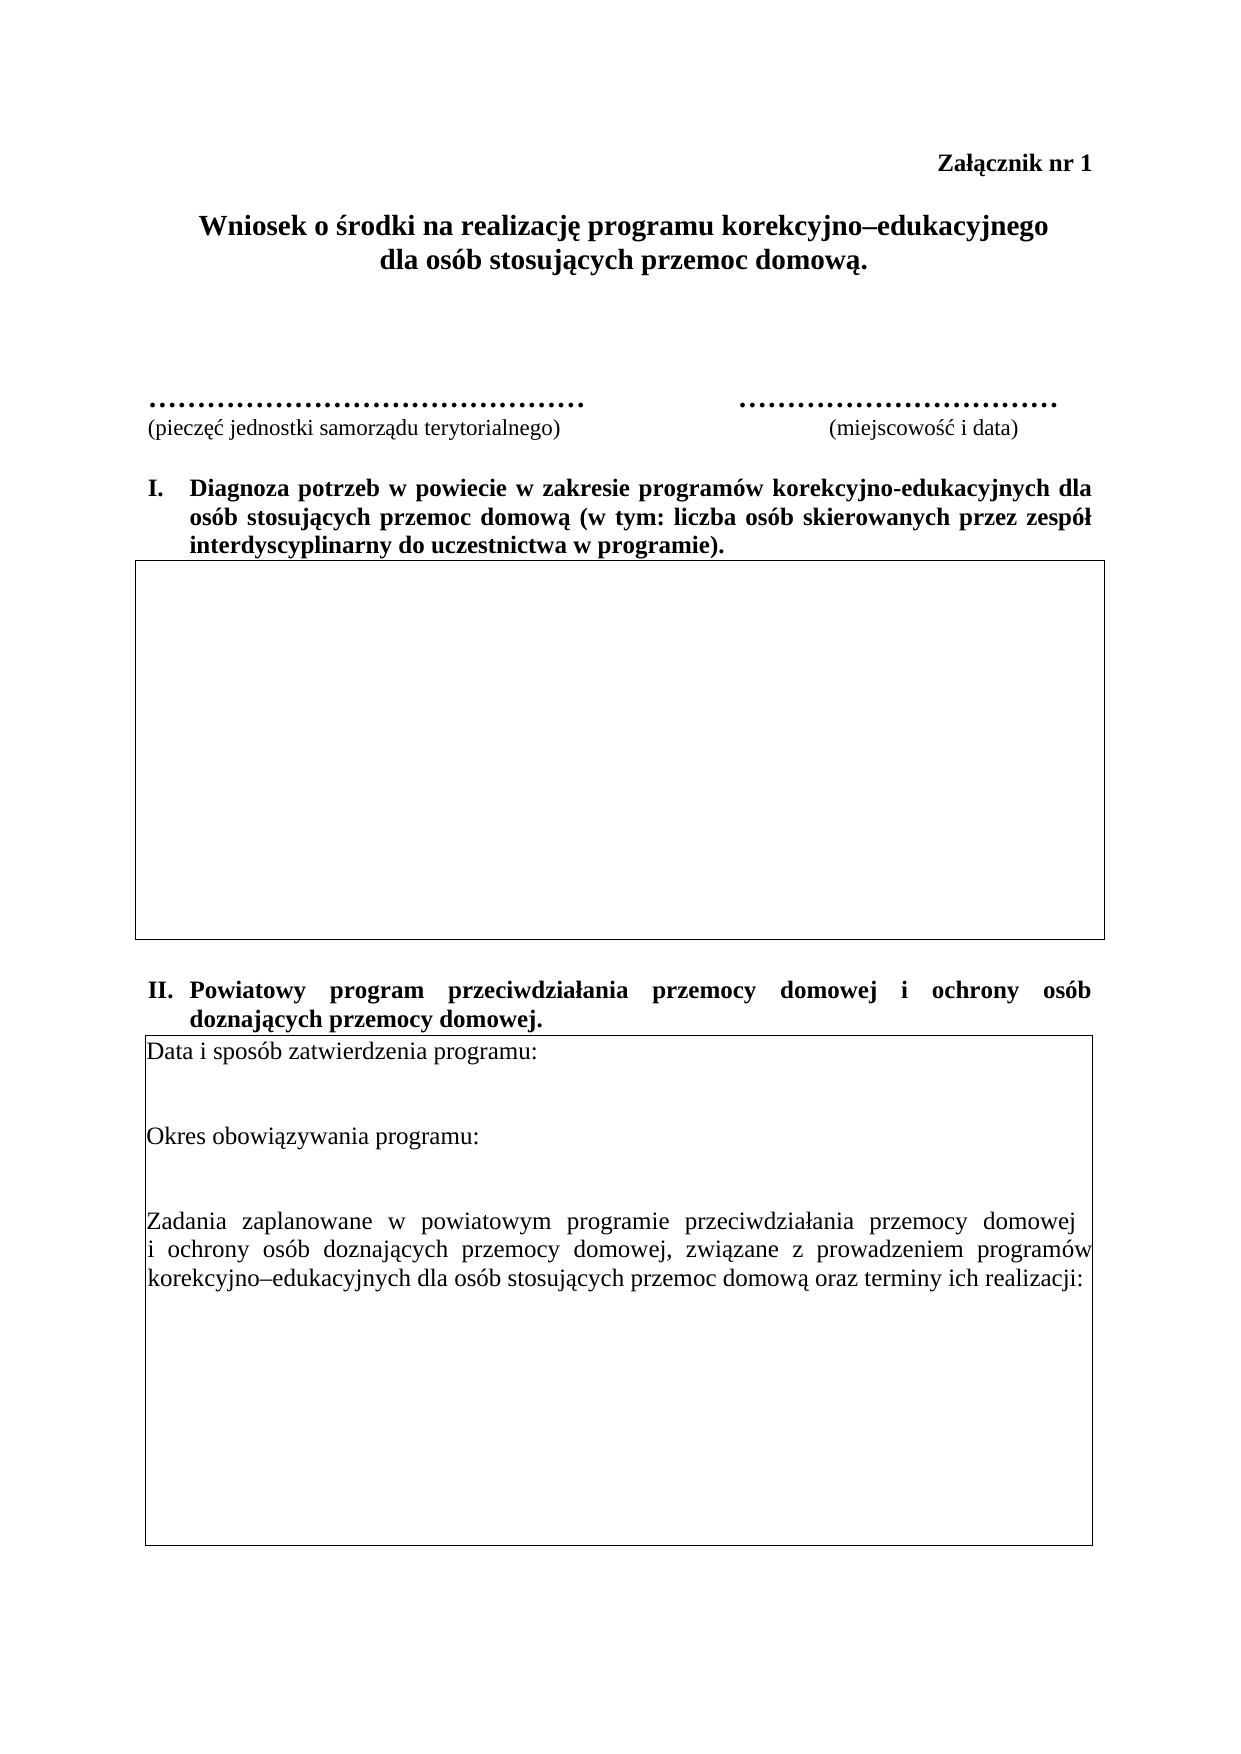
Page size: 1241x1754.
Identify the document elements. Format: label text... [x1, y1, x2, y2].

text Załącznik nr 1 [148, 148, 1092, 176]
text ……………………………………… …………………………… [148, 380, 1092, 414]
text (pieczęć jednostki samorządu terytorialnego) (miejscowość i data) [148, 414, 1092, 440]
text Wniosek o środki na realizację programu korekcyjno–edukacyjnego dla osób stosujących przemoc domową. [175, 208, 1072, 275]
text Okres obowiązywania programu: [146, 1120, 1092, 1149]
list Diagnoza potrzeb w powiecie w zakresie programów korekcyjno-edukacyjnych dla osób stosujących przemoc domową (w tym: liczba osób skierowanych przez zespół interdyscyplinarny do uczestnictwa w programie). [148, 473, 1092, 559]
text Data i sposób zatwierdzenia programu: [146, 1036, 1092, 1064]
list Powiatowy program przeciwdziałania przemocy domowej i ochrony osób doznających przemocy domowej. [148, 976, 1092, 1033]
text Zadania zaplanowane w powiatowym programie przeciwdziałania przemocy domowej i ochrony osób doznających przemocy domowej, związane z prowadzeniem programów korekcyjno–edukacyjnych dla osób stosujących przemoc domową oraz terminy ich realizacji: [146, 1205, 1092, 1292]
